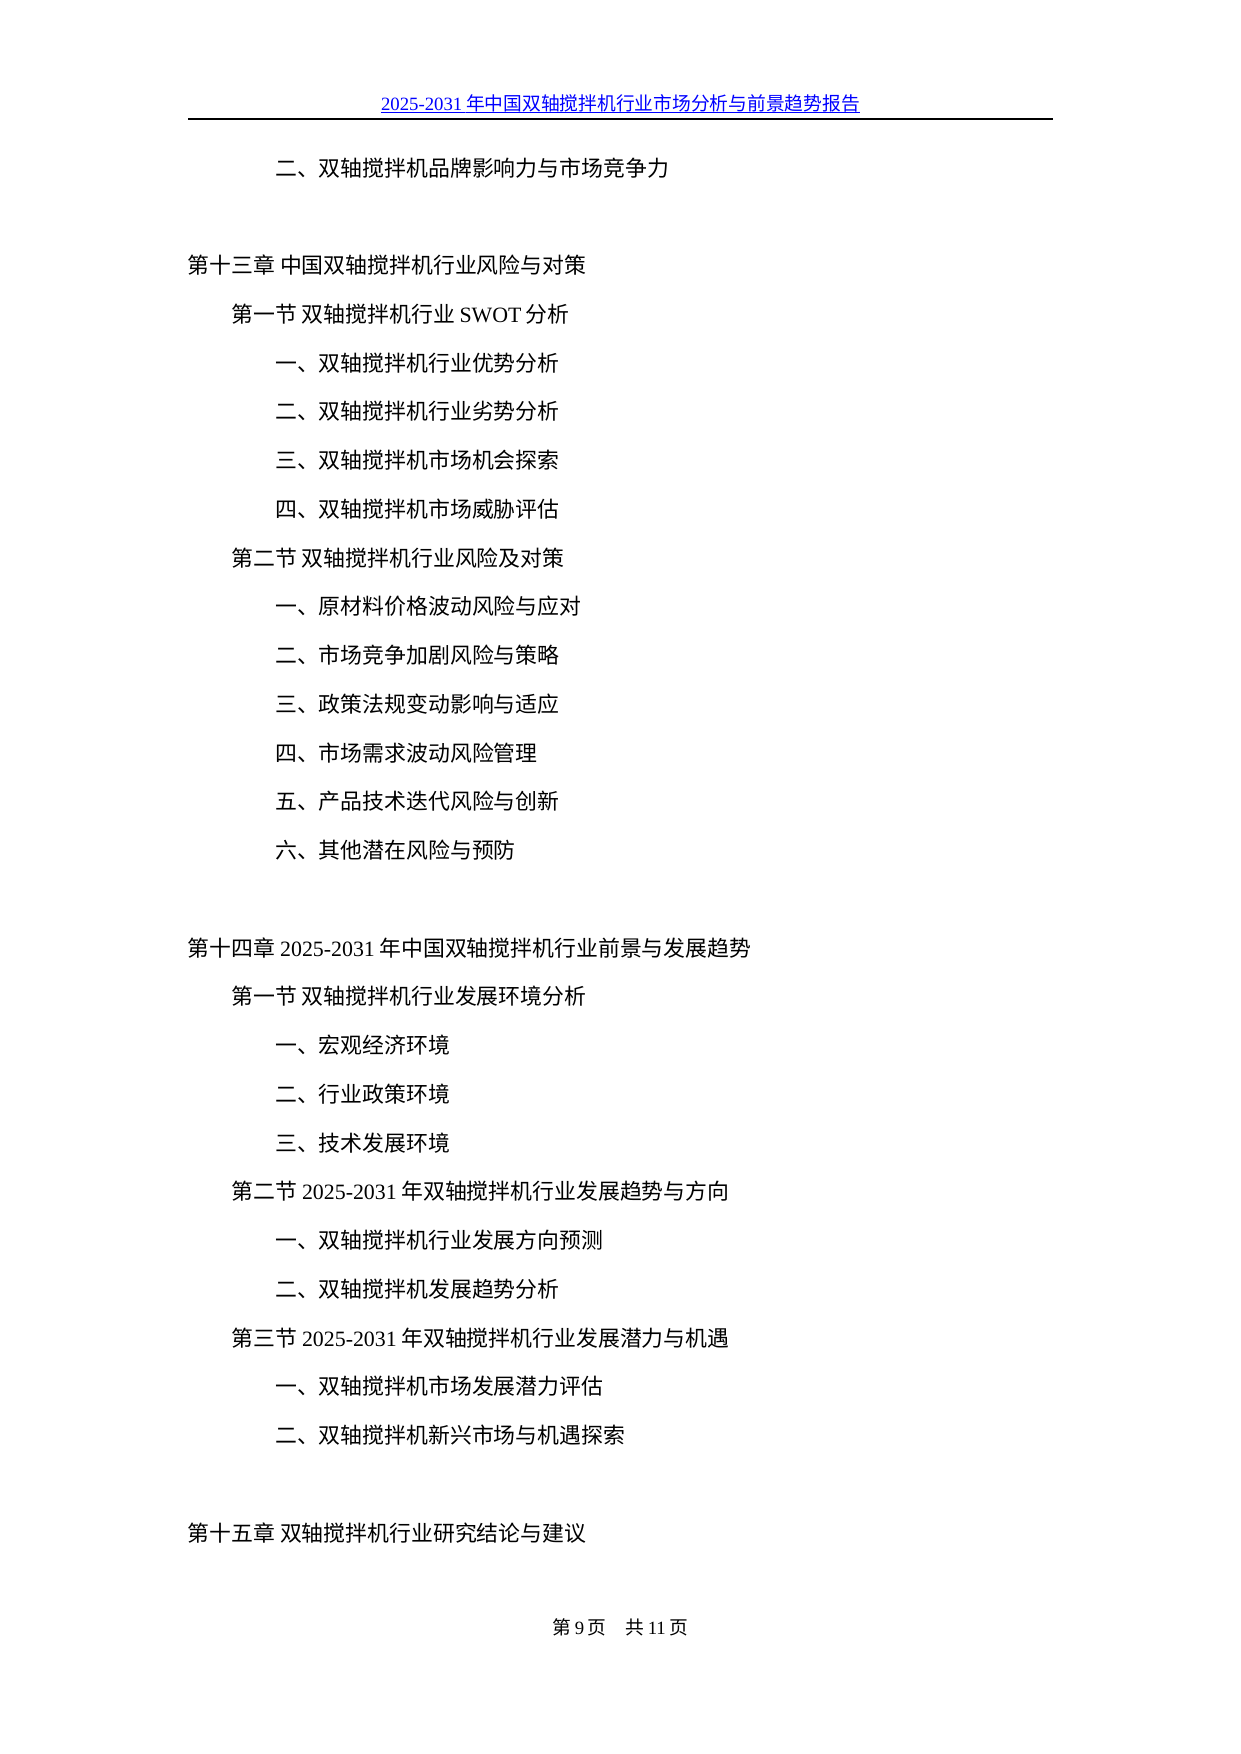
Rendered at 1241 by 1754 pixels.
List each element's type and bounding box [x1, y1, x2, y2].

text [187, 150, 1053, 1548]
